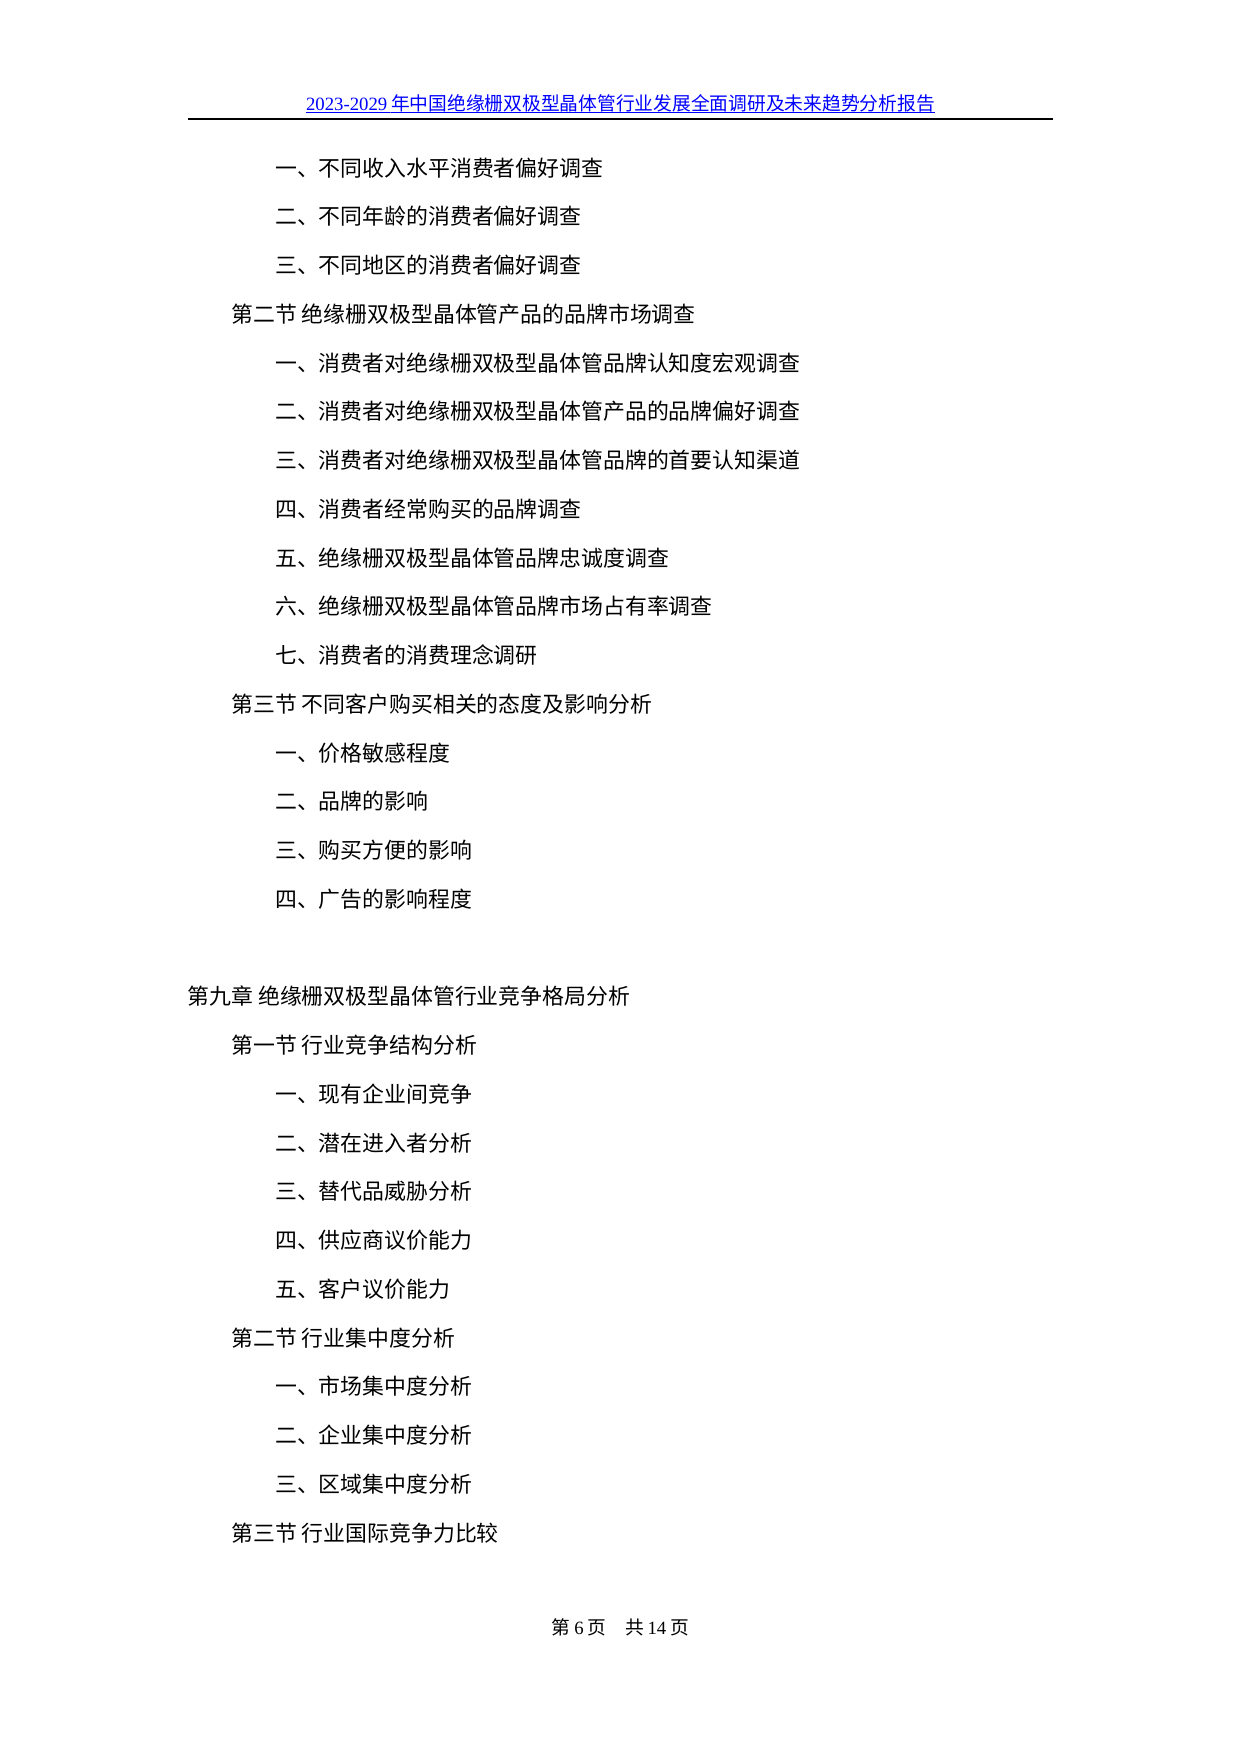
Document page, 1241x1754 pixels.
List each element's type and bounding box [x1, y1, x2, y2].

text [187, 150, 1053, 1548]
